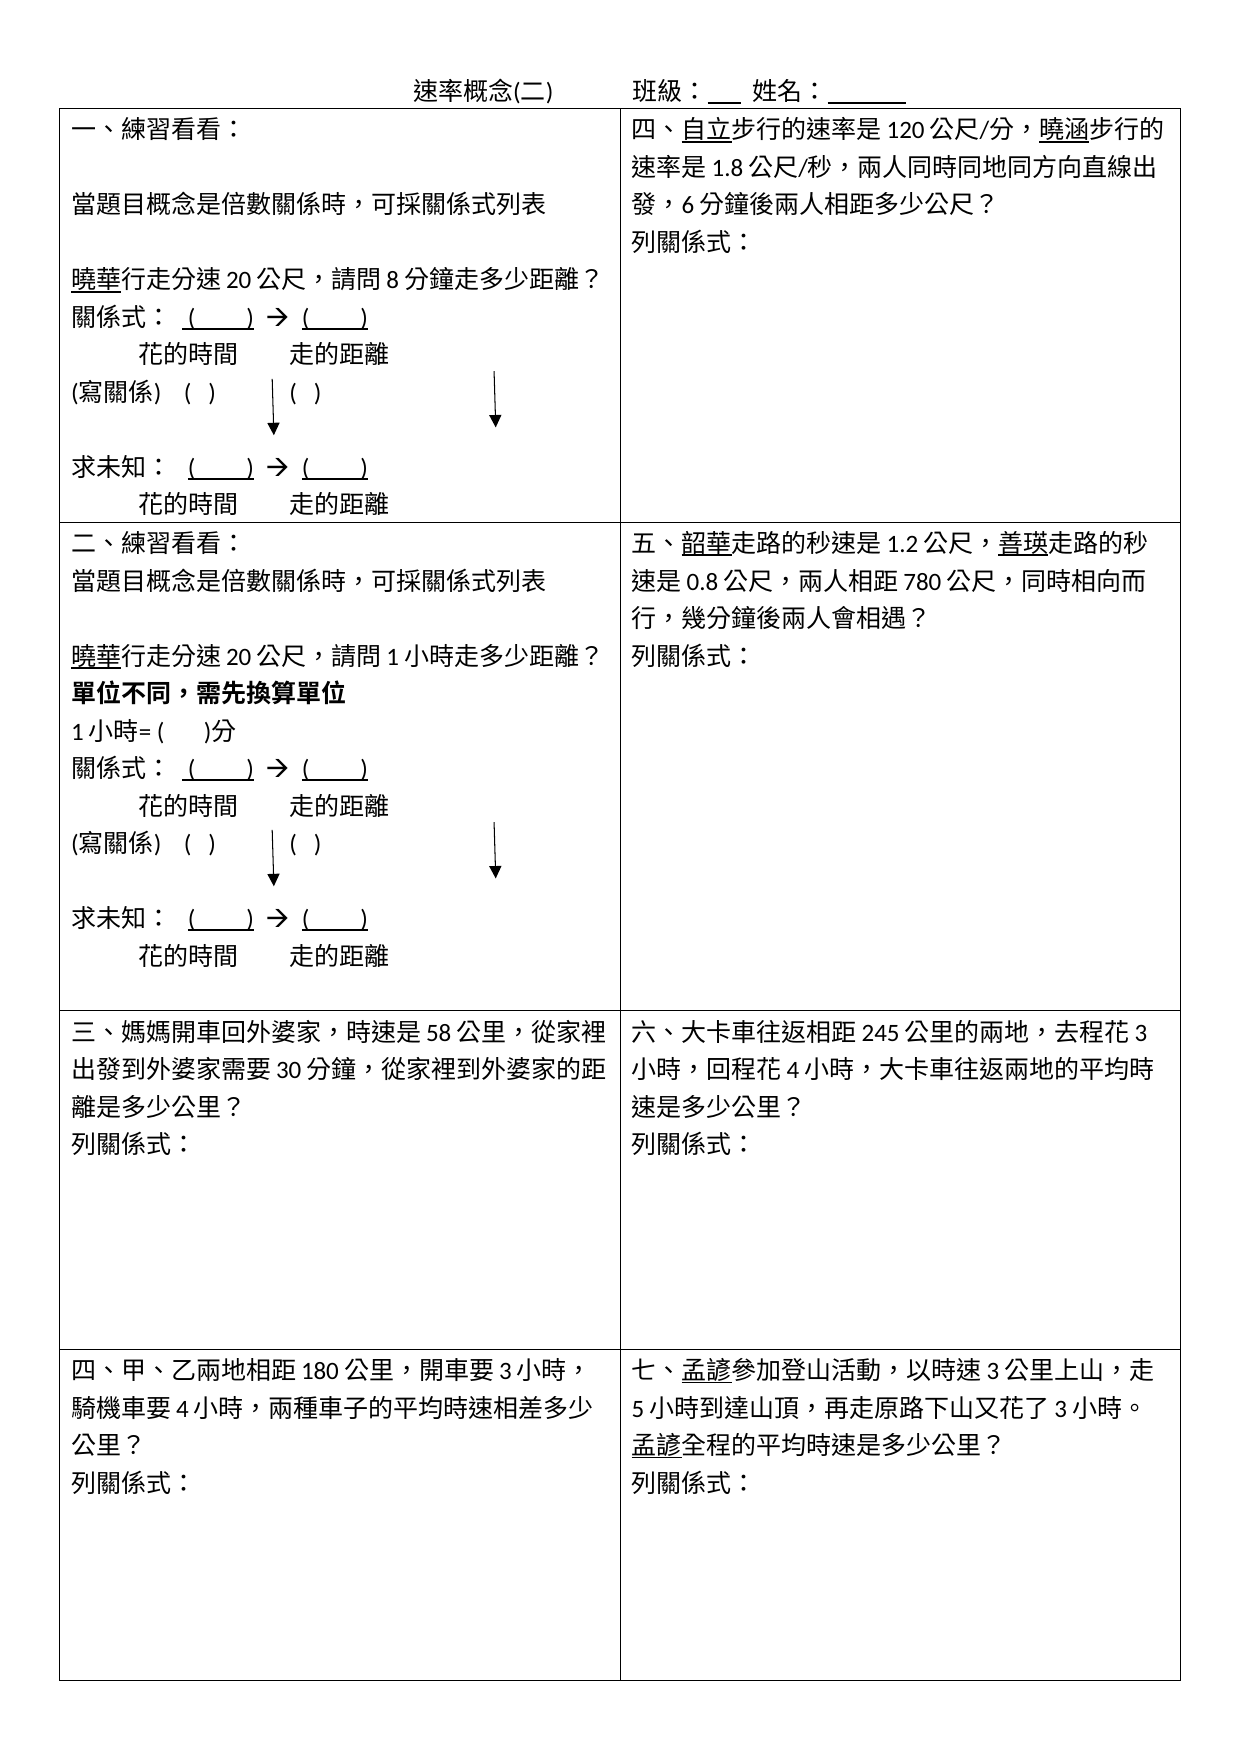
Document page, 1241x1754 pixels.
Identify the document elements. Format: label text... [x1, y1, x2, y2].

table_cell 五、韶華走路的秒速是1.2公尺，善瑛走路的秒速是0.8公尺，兩人相距780公尺，同時相向而行，幾分鐘後兩人會相遇？ 列關係式： [621, 523, 1180, 1010]
table_cell 三、媽媽開車回外婆家，時速是58公里，從家裡出發到外婆家需要30分鐘，從家裡到外婆家的距離是多少公里？ 列關係式： [60, 1011, 620, 1349]
table_cell 二、練習看看： 當題目概念是倍數關係時，可採關係式列表 曉華行走分速20公尺，請問1小時走多少距離？ 單位不同，需先換算單位 1小時= ( )分 關係式： ( ) ( ) 花的時間 走的距離 (寫關係) ( ) ( ) 求未知： ( ) ( ) 花的時間 走的距離 [60, 523, 620, 1010]
table_header 一、練習看看： 當題目概念是倍數關係時，可採關係式列表 曉華行走分速20公尺，請問8分鐘走多少距離？ 關係式： ( ) ( ) 花的時間 走的距離 (寫關係) ( ) ( ) 求未知： ( ) ( ) 花的時間 走的距離 [60, 109, 620, 522]
text 速率概念(二) 班級： 姓名： [59, 71, 1181, 108]
table_cell 六、大卡車往返相距245公里的兩地，去程花3小時，回程花4小時，大卡車往返兩地的平均時速是多少公里？ 列關係式： [621, 1011, 1180, 1349]
table_header 四、自立步行的速率是120公尺/分，曉涵步行的速率是1.8公尺/秒，兩人同時同地同方向直線出發，6分鐘後兩人相距多少公尺？ 列關係式： [621, 109, 1180, 522]
table_cell 七、孟諺參加登山活動，以時速3公里上山，走5小時到達山頂，再走原路下山又花了3小時。孟諺全程的平均時速是多少公里？ 列關係式： [621, 1350, 1180, 1680]
table_cell 四、甲、乙兩地相距180公里，開車要3小時，騎機車要4小時，兩種車子的平均時速相差多少公里？ 列關係式： [60, 1350, 620, 1680]
